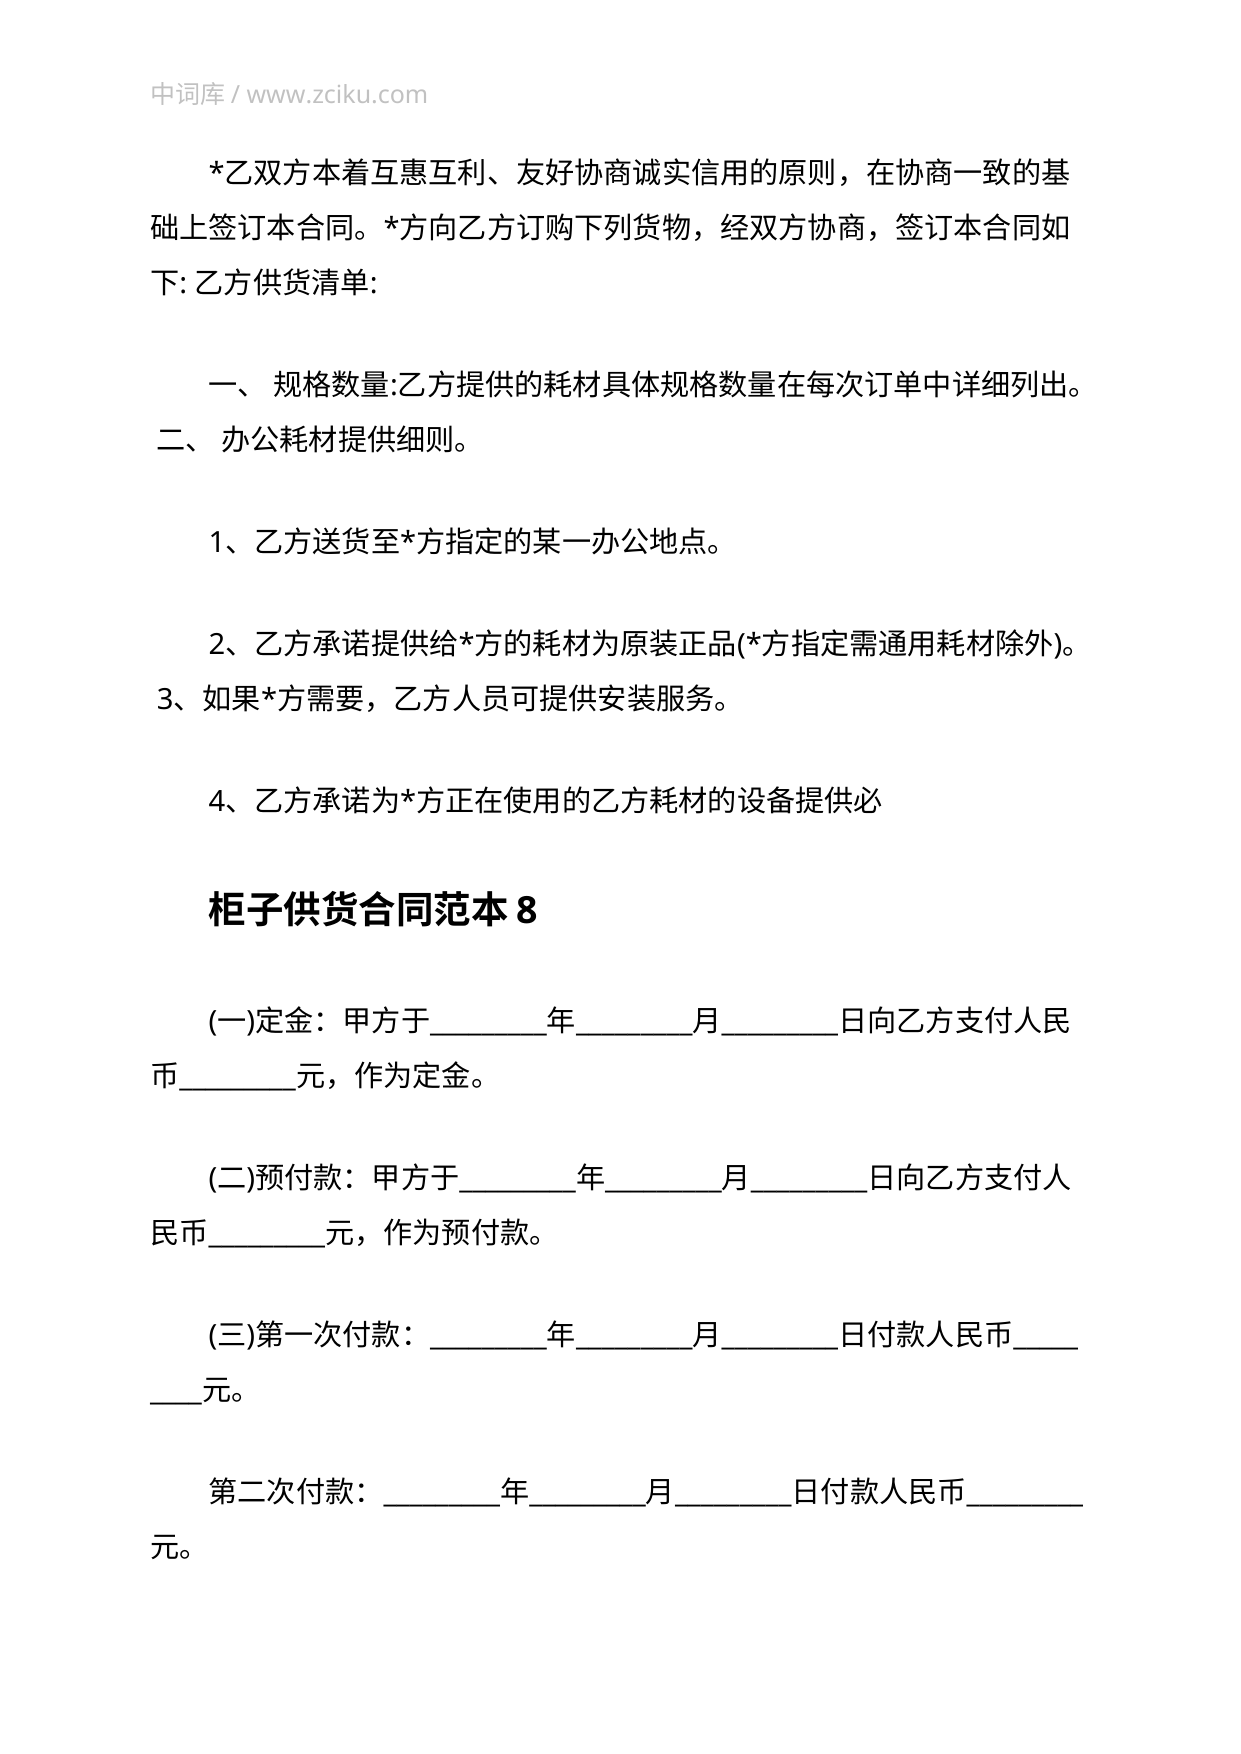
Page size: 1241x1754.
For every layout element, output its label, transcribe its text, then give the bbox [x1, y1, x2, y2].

text 4、乙方承诺为*方正在使用的乙方耗材的设备提供必 [150, 778, 1090, 820]
text 1、乙方送货至*方指定的某一办公地点。 [150, 519, 1090, 561]
text *乙双方本着互惠互利、友好协商诚实信用的原则，在协商一致的基础上签订本合同。*方向乙方订购下列货物，经双方协商，签订本合同如下: 乙方供货清单: [150, 150, 1090, 302]
text 第二次付款：_________年_________月_________日付款人民币_________元。 [150, 1468, 1090, 1566]
text 柜子供货合同范本8 [150, 880, 1090, 934]
text 2、乙方承诺提供给*方的耗材为原装正品(*方指定需通用耗材除外)。 3、如果*方需要，乙方人员可提供安装服务。 [150, 621, 1090, 718]
text (三)第一次付款：_________年_________月_________日付款人民币_________元。 [150, 1311, 1090, 1409]
text (一)定金：甲方于_________年_________月_________日向乙方支付人民币_________元，作为定金。 [150, 997, 1090, 1095]
text 一、 规格数量:乙方提供的耗材具体规格数量在每次订单中详细列出。 二、 办公耗材提供细则。 [150, 362, 1090, 459]
text (二)预付款：甲方于_________年_________月_________日向乙方支付人民币_________元，作为预付款。 [150, 1154, 1090, 1252]
